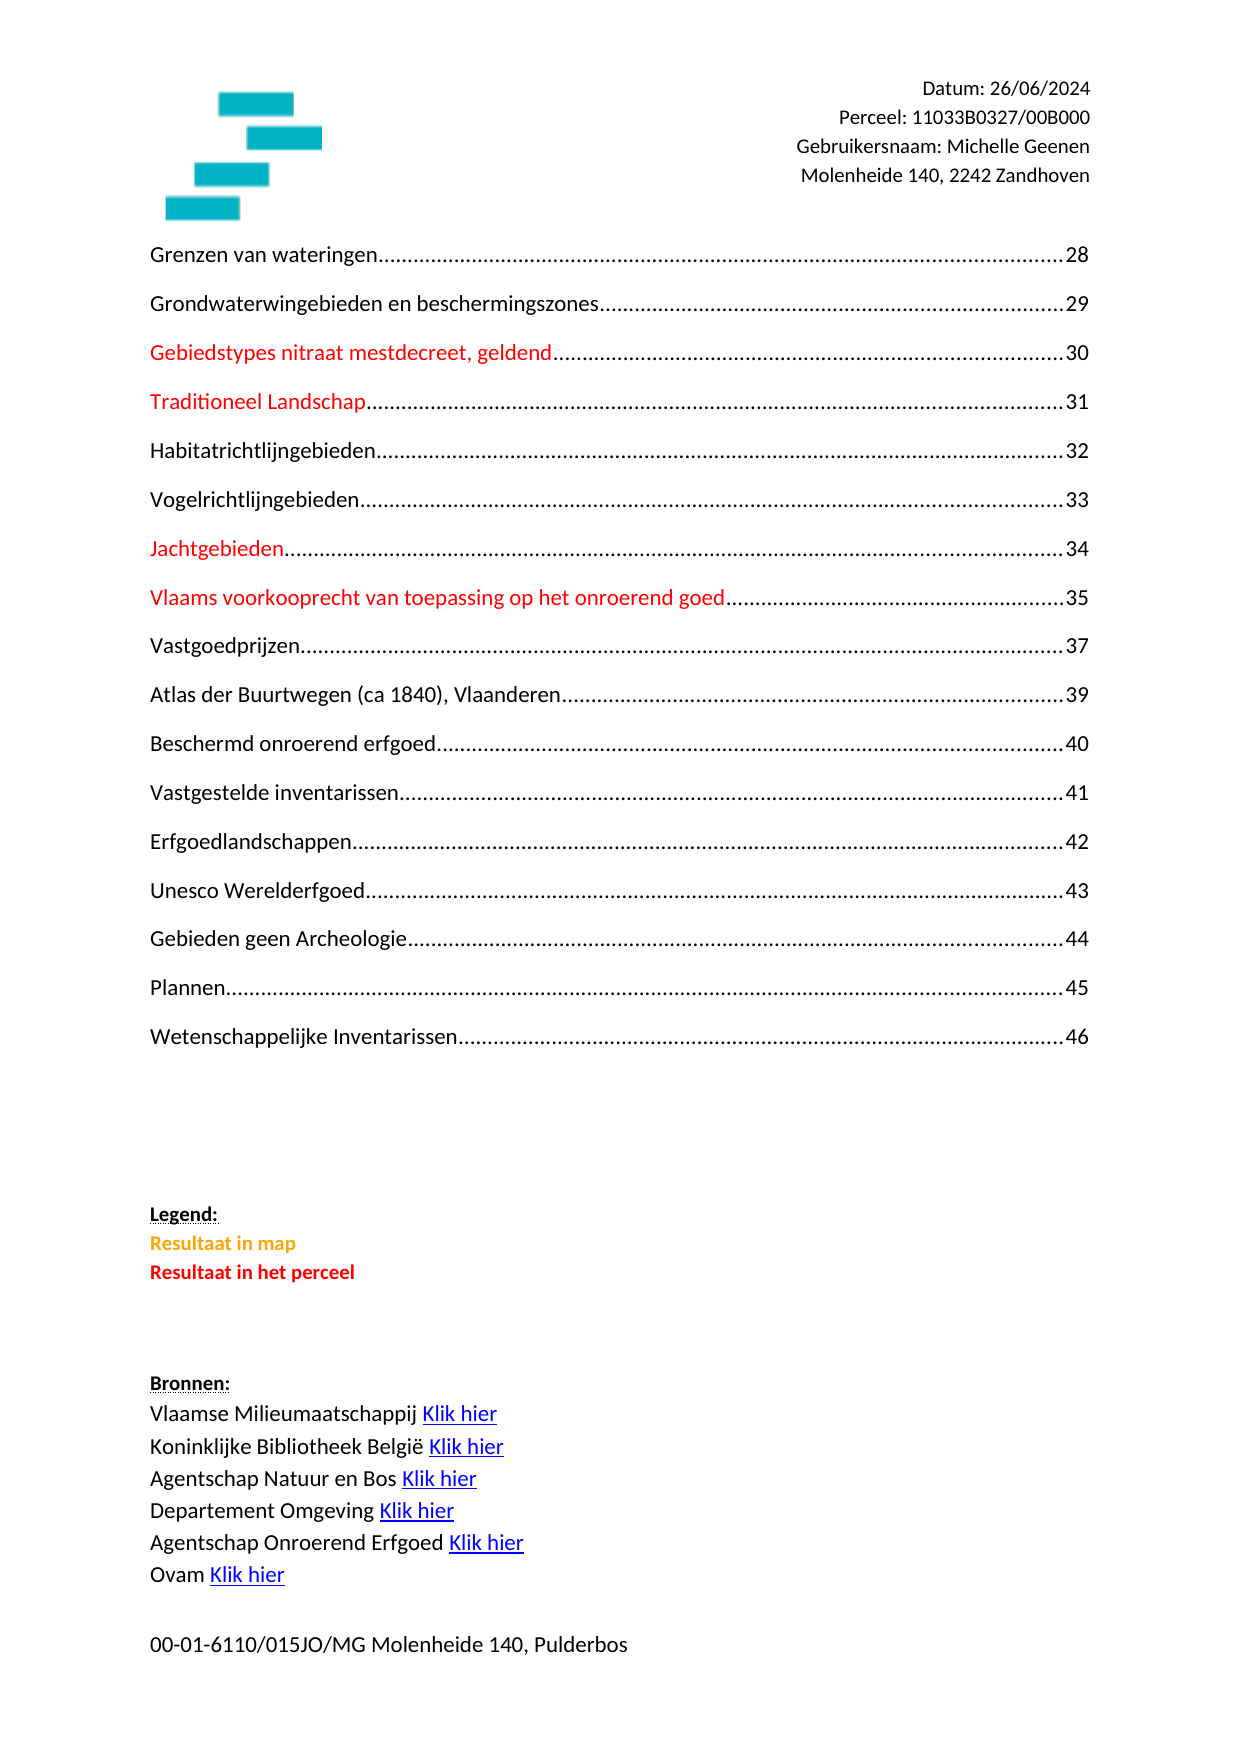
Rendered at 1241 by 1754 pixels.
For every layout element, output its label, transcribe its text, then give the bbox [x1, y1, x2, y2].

text Gebieden geen Archeologie 44 [150, 924, 1090, 953]
picture [165, 78, 322, 235]
text Plannen 45 [150, 973, 1090, 1001]
text Traditioneel Landschap 31 [150, 387, 1090, 415]
text Beschermd onroerend erfgoed 40 [150, 729, 1090, 757]
text Gebiedstypes nitraat mestdecreet, geldend 30 [150, 338, 1090, 366]
text Grondwaterwingebieden en beschermingszones 29 [150, 289, 1090, 317]
text Habitatrichtlijngebieden 32 [150, 436, 1090, 464]
text Vastgoedprijzen 37 [150, 631, 1090, 659]
text Vlaams voorkooprecht van toepassing op het onroerend goed 35 [150, 583, 1090, 611]
text Legend: Resultaat in map Resultaat in het perceel [150, 1201, 1090, 1349]
text Vogelrichtlijngebieden 33 [150, 485, 1090, 513]
text Wetenschappelijke Inventarissen 46 [150, 1022, 1090, 1050]
text Grenzen van wateringen 28 [150, 241, 1090, 269]
text Atlas der Buurtwegen (ca 1840), Vlaanderen 39 [150, 680, 1090, 708]
text Erfgoedlandschappen 42 [150, 827, 1090, 855]
text Jachtgebieden 34 [150, 534, 1090, 562]
text Vastgestelde inventarissen 41 [150, 778, 1090, 806]
text Unesco Werelderfgoed 43 [150, 876, 1090, 904]
